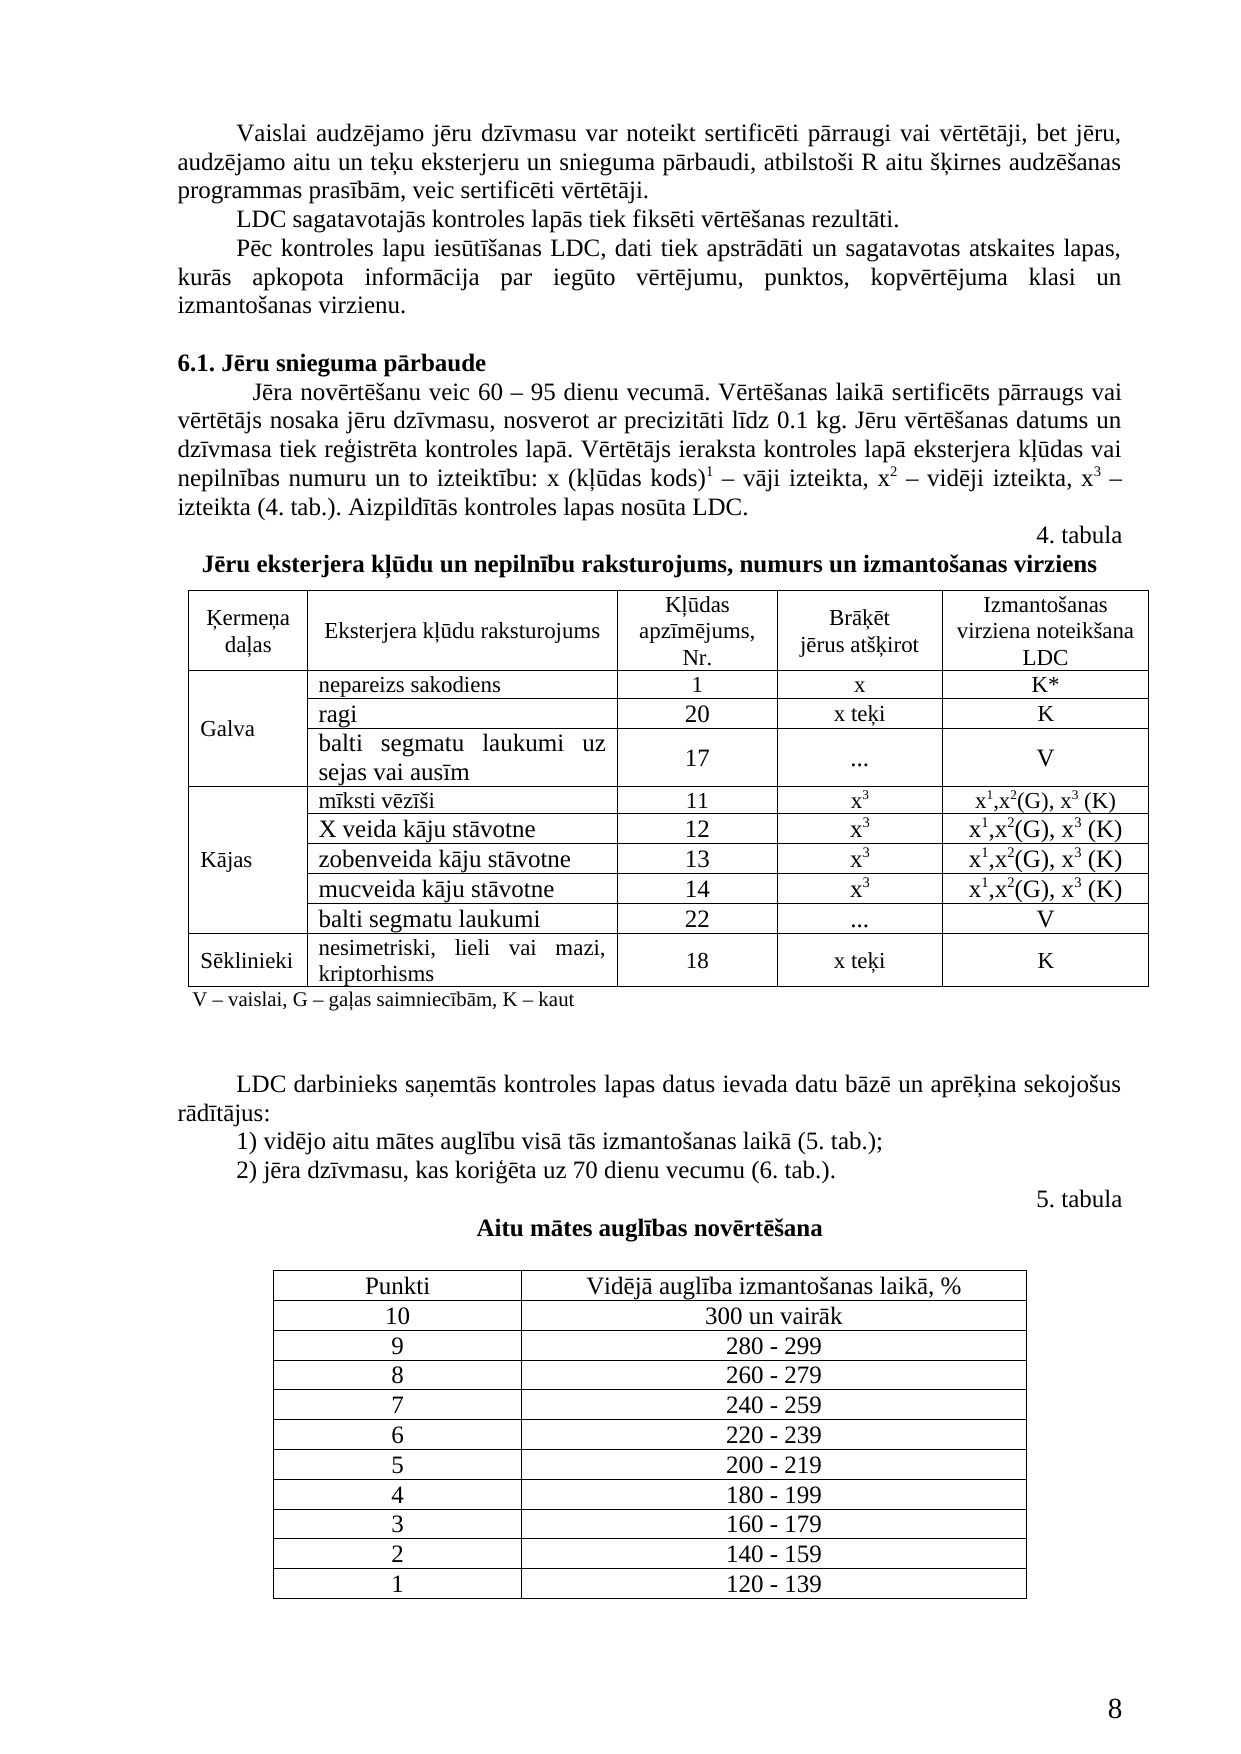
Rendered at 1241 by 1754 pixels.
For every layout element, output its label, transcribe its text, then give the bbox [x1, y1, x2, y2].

table_header Kļūdas apzīmējums, Nr. [618, 591, 777, 670]
table_cell 4 [274, 1480, 521, 1508]
table_cell 1 [618, 671, 777, 698]
table_cell x1,x2(G), x3 (K) [943, 844, 1148, 873]
table_header Punkti [274, 1271, 521, 1300]
table_cell ragi [308, 699, 617, 727]
table_cell x1,x2(G), x3 (K) [943, 874, 1148, 903]
table_cell 12 [618, 814, 777, 843]
table_cell mīksti vēzīši [308, 787, 617, 813]
table_cell 180 - 199 [522, 1480, 1026, 1508]
table_cell x teķi [778, 699, 942, 727]
text Aitu mātes auglības novērtēšana [177, 1213, 1122, 1241]
table_cell 13 [618, 844, 777, 873]
table_cell 3 [274, 1510, 521, 1538]
text 1) vidējo aitu mātes auglību visā tās izmantošanas laikā (5. tab.); [236, 1126, 1122, 1155]
table_cell x3 [778, 787, 942, 813]
table_cell 7 [274, 1390, 521, 1419]
table_cell zobenveida kāju stāvotne [308, 844, 617, 873]
text Pēc kontroles lapu iesūtīšanas LDC, dati tiek apstrādāti un sagatavotas atskaites lapas, kurās apkopota informācija par iegūto vērtējumu, punktos, kopvērtējuma klasi un izmantošanas virzienu. [177, 233, 1122, 319]
table_cell 200 - 219 [522, 1450, 1026, 1479]
text Jēra novērtēšanu veic 60 – 95 dienu vecumā. Vērtēšanas laikā sertificēts pārraugs vai vērtētājs nosaka jēru dzīvmasu, nosverot ar precizitāti līdz 0.1 kg. Jēru vērtēšanas datums un dzīvmasa tiek reģistrēta kontroles lapā. Vērtētājs ieraksta kontroles lapā eksterjera kļūdas vai nepilnības numuru un to izteiktību: x (kļūdas kods)1 – vāji izteikta, x2 – vidēji izteikta, x3 – izteikta (4. tab.). Aizpildītās kontroles lapas nosūta LDC. [177, 377, 1122, 521]
table_cell K [943, 699, 1148, 727]
table_cell 120 - 139 [522, 1569, 1026, 1598]
table_cell balti segmatu laukumi uz sejas vai ausīm [308, 729, 617, 786]
table_header Izmantošanas virziena noteikšana LDC [943, 591, 1148, 670]
table_cell Kājas [189, 787, 307, 932]
subtitle 6.1. Jēru snieguma pārbaude [177, 348, 1122, 377]
text V – vaislai, G – gaļas saimniecībām, K – kaut [192, 987, 1122, 1011]
table_cell Galva [189, 671, 307, 786]
table_cell ... [778, 729, 942, 786]
table_cell 280 - 299 [522, 1331, 1026, 1359]
table_cell V [943, 729, 1148, 786]
table_cell mucveida kāju stāvotne [308, 874, 617, 903]
text LDC darbinieks saņemtās kontroles lapas datus ievada datu bāzē un aprēķina sekojošus rādītājus: [177, 1069, 1122, 1126]
table_cell nesimetriski, lieli vai mazi, kriptorhisms [308, 934, 617, 986]
table_cell x3 [778, 874, 942, 903]
table_cell nepareizs sakodiens [308, 671, 617, 698]
text Vaislai audzējamo jēru dzīvmasu var noteikt sertificēti pārraugi vai vērtētāji, bet jēru, audzējamo aitu un teķu eksterjeru un snieguma pārbaudi, atbilstoši R aitu šķirnes audzēšanas programmas prasībām, veic sertificēti vērtētāji. [177, 118, 1122, 204]
table_cell 300 un vairāk [522, 1301, 1026, 1330]
table_cell X veida kāju stāvotne [308, 814, 617, 843]
table_cell 9 [274, 1331, 521, 1359]
table_cell 160 - 179 [522, 1510, 1026, 1538]
table_header Vidējā auglība izmantošanas laikā, % [522, 1271, 1026, 1300]
table_cell x3 [778, 844, 942, 873]
table_cell K* [943, 671, 1148, 698]
table_header Brāķēt jērus atšķirot [778, 591, 942, 670]
table_cell 1 [274, 1569, 521, 1598]
table_header Eksterjera kļūdu raksturojums [308, 591, 617, 670]
table_cell 20 [618, 699, 777, 727]
table_cell 10 [274, 1301, 521, 1330]
table_cell 14 [618, 874, 777, 903]
table_cell 17 [618, 729, 777, 786]
table_cell x1,x2(G), x3 (K) [943, 814, 1148, 843]
table_cell K [943, 934, 1148, 986]
table_cell x3 [778, 814, 942, 843]
table_cell 22 [618, 904, 777, 932]
text 4. tabula [177, 521, 1122, 549]
table_cell 11 [618, 787, 777, 813]
table_cell 260 - 279 [522, 1361, 1026, 1389]
text 5. tabula [236, 1184, 1122, 1213]
table_cell 5 [274, 1450, 521, 1479]
table_cell 140 - 159 [522, 1539, 1026, 1568]
table_header Ķermeņa daļas [189, 591, 307, 670]
table_cell 6 [274, 1420, 521, 1449]
table_cell 18 [618, 934, 777, 986]
table_cell 220 - 239 [522, 1420, 1026, 1449]
table_cell x teķi [778, 934, 942, 986]
table_cell Sēklinieki [189, 934, 307, 986]
table_cell x [778, 671, 942, 698]
table_cell V [943, 904, 1148, 932]
table_cell balti segmatu laukumi [308, 904, 617, 932]
table_cell 8 [274, 1361, 521, 1389]
table_cell 240 - 259 [522, 1390, 1026, 1419]
table_cell ... [778, 904, 942, 932]
text LDC sagatavotajās kontroles lapās tiek fiksēti vērtēšanas rezultāti. [177, 204, 1122, 233]
table_cell 2 [274, 1539, 521, 1568]
table_cell x1,x2(G), x3 (K) [943, 787, 1148, 813]
text 2) jēra dzīvmasu, kas koriģēta uz 70 dienu vecumu (6. tab.). [236, 1155, 1122, 1184]
text Jēru eksterjera kļūdu un nepilnību raksturojums, numurs un izmantošanas virziens [177, 549, 1122, 578]
